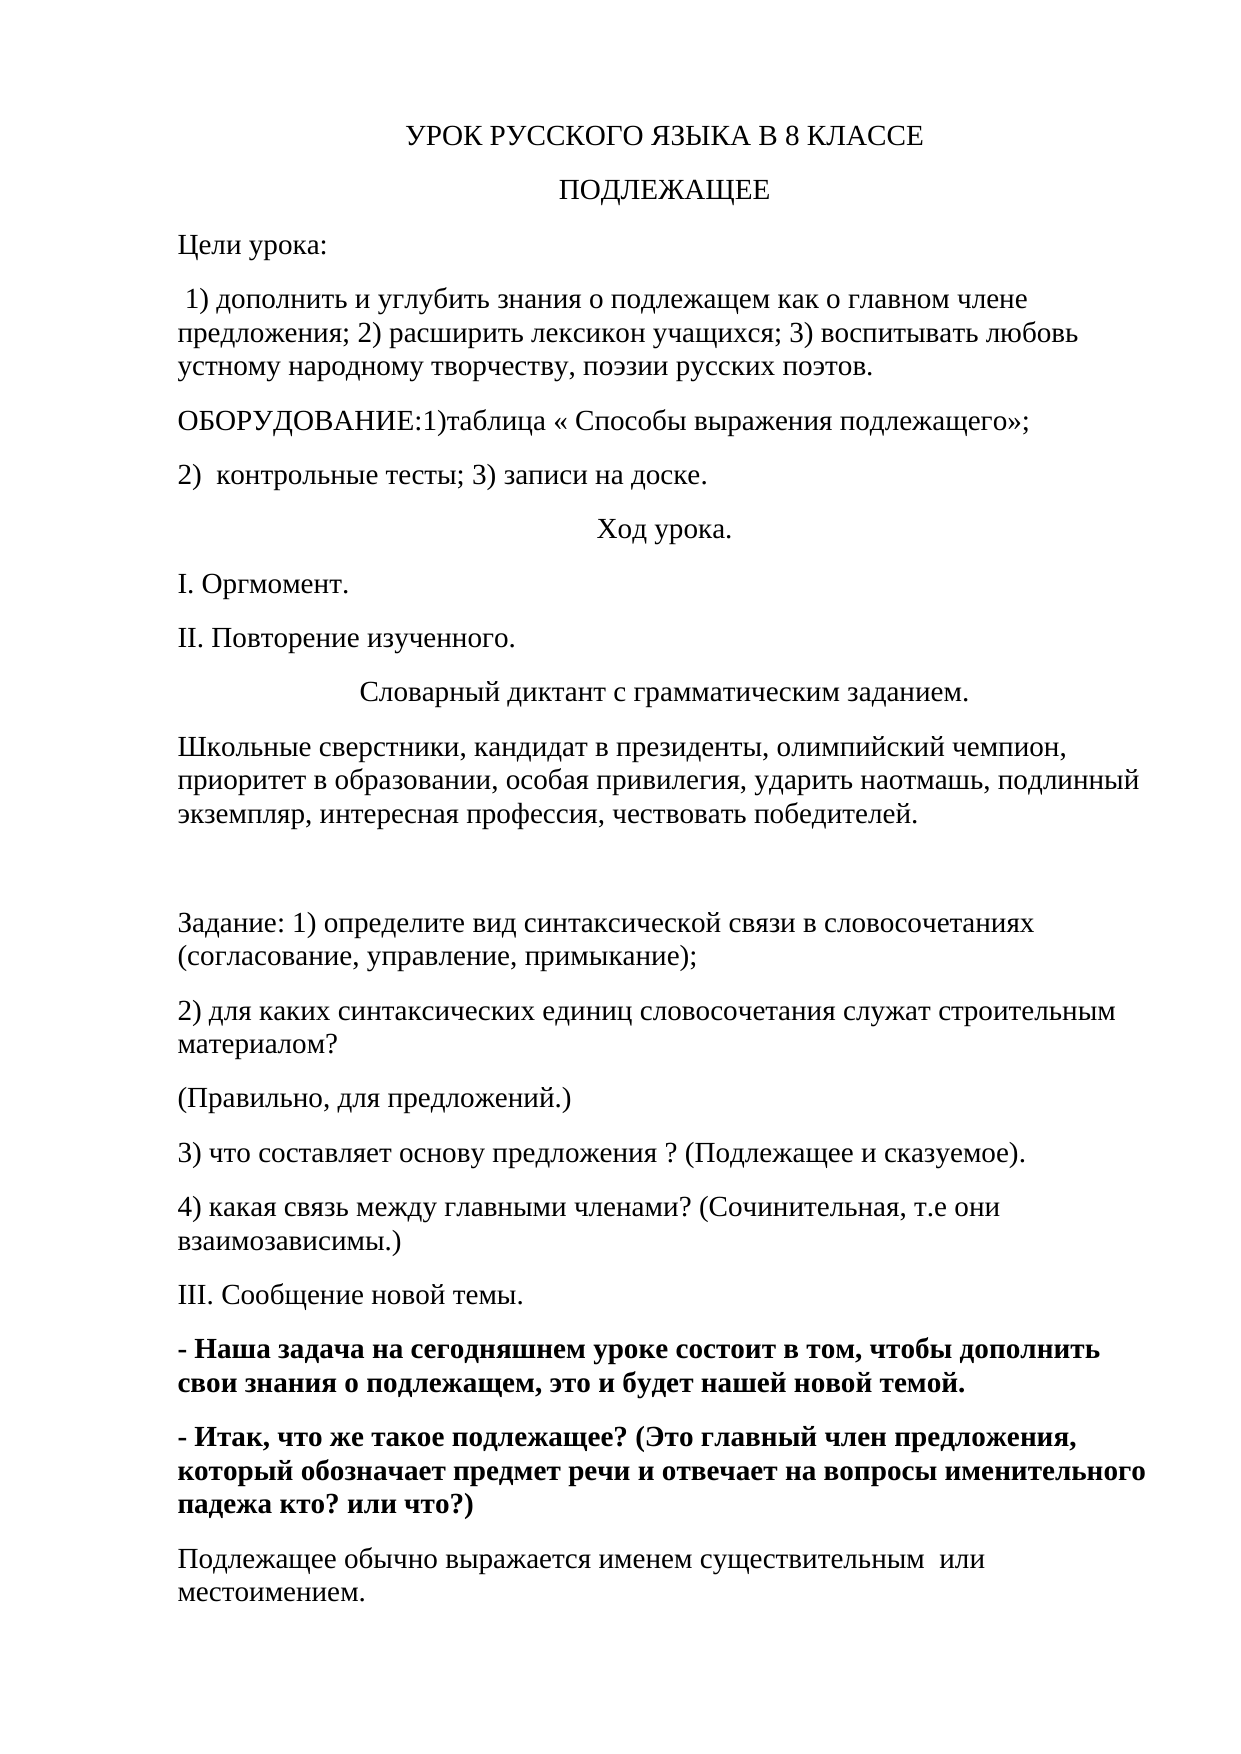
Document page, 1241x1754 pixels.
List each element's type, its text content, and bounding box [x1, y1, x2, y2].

text 1) дополнить и углубить знания о подлежащем как о главном члене предложения; 2) расширить лексикон учащихся; 3) воспитывать любовь устному народному творчеству, поэзии русских поэтов. [177, 281, 1152, 382]
text Цели урока: [177, 227, 1152, 260]
text III. Сообщение новой темы. [177, 1277, 1152, 1311]
text - Наша задача на сегодняшнем уроке состоит в том, чтобы дополнить свои знания о подлежащем, это и будет нашей новой темой. [177, 1332, 1152, 1399]
text Подлежащее обычно выражается именем существительным или местоимением. [177, 1541, 1152, 1608]
text 2) для каких синтаксических единиц словосочетания служат строительным материалом? [177, 993, 1152, 1060]
text (Правильно, для предложений.) [177, 1081, 1152, 1114]
text Задание: 1) определите вид синтаксической связи в словосочетаниях (согласование, управление, примыкание); [177, 905, 1152, 972]
text II. Повторение изученного. [177, 620, 1152, 654]
text I. Оргмомент. [177, 566, 1152, 599]
text Ход урока. [177, 511, 1152, 545]
text Школьные сверстники, кандидат в президенты, олимпийский чемпион, приоритет в образовании, особая привилегия, ударить наотмашь, подлинный экземпляр, интересная профессия, чествовать победителей. [177, 729, 1152, 829]
text 4) какая связь между главными членами? (Сочинительная, т.е они взаимозависимы.) [177, 1189, 1152, 1256]
text 3) что составляет основу предложения ? (Подлежащее и сказуемое). [177, 1135, 1152, 1168]
text ОБОРУДОВАНИЕ:1)таблица « Способы выражения подлежащего»; [177, 403, 1152, 436]
text УРОК РУССКОГО ЯЗЫКА В 8 КЛАССЕ [177, 118, 1152, 152]
text 2) контрольные тесты; 3) записи на доске. [177, 457, 1152, 491]
text - Итак, что же такое подлежащее? (Это главный член предложения, который обозначает предмет речи и отвечает на вопросы именительного падежа кто? или что?) [177, 1419, 1152, 1520]
text Словарный диктант с грамматическим заданием. [177, 674, 1152, 708]
text ПОДЛЕЖАЩЕЕ [177, 172, 1152, 206]
